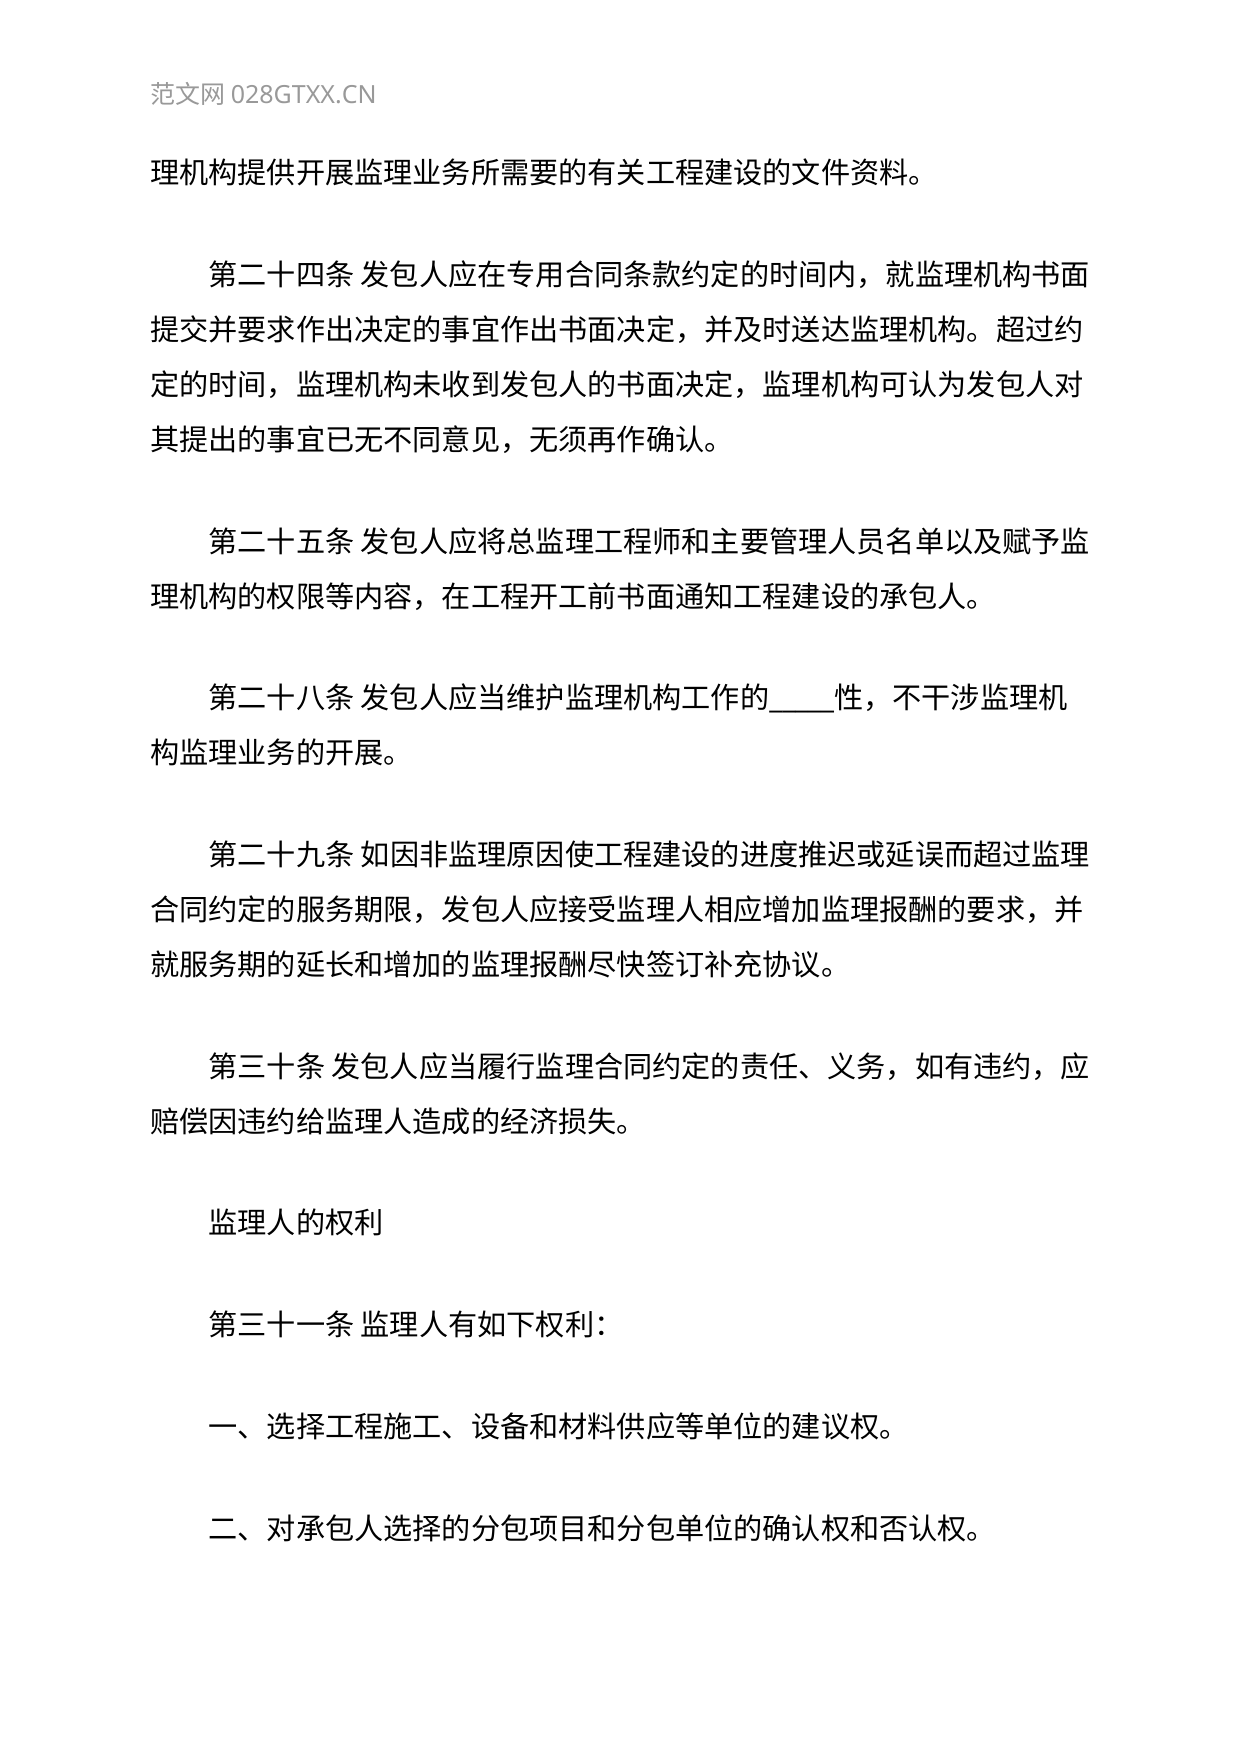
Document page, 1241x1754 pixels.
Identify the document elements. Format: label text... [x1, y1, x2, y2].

text 第二十五条 发包人应将总监理工程师和主要管理人员名单以及赋予监理机构的权限等内容，在工程开工前书面通知工程建设的承包人。 [150, 518, 1090, 615]
text 第二十四条 发包人应在专用合同条款约定的时间内，就监理机构书面提交并要求作出决定的事宜作出书面决定，并及时送达监理机构。超过约定的时间，监理机构未收到发包人的书面决定，监理机构可认为发包人对其提出的事宜已无不同意见，无须再作确认。 [150, 252, 1090, 459]
text 监理人的权利 [150, 1200, 1090, 1242]
text 第三十条 发包人应当履行监理合同约定的责任、义务，如有违约，应赔偿因违约给监理人造成的经济损失。 [150, 1043, 1090, 1140]
text 第二十九条 如因非监理原因使工程建设的进度推迟或延误而超过监理合同约定的服务期限，发包人应接受监理人相应增加监理报酬的要求，并就服务期的延长和增加的监理报酬尽快签订补充协议。 [150, 832, 1090, 984]
text 第三十一条 监理人有如下权利： [150, 1302, 1090, 1344]
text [150, 150, 1090, 192]
text 一、选择工程施工、设备和材料供应等单位的建议权。 [150, 1403, 1090, 1446]
text 第二十八条 发包人应当维护监理机构工作的_____性，不干涉监理机构监理业务的开展。 [150, 675, 1090, 772]
text 二、对承包人选择的分包项目和分包单位的确认权和否认权。 [150, 1505, 1090, 1547]
